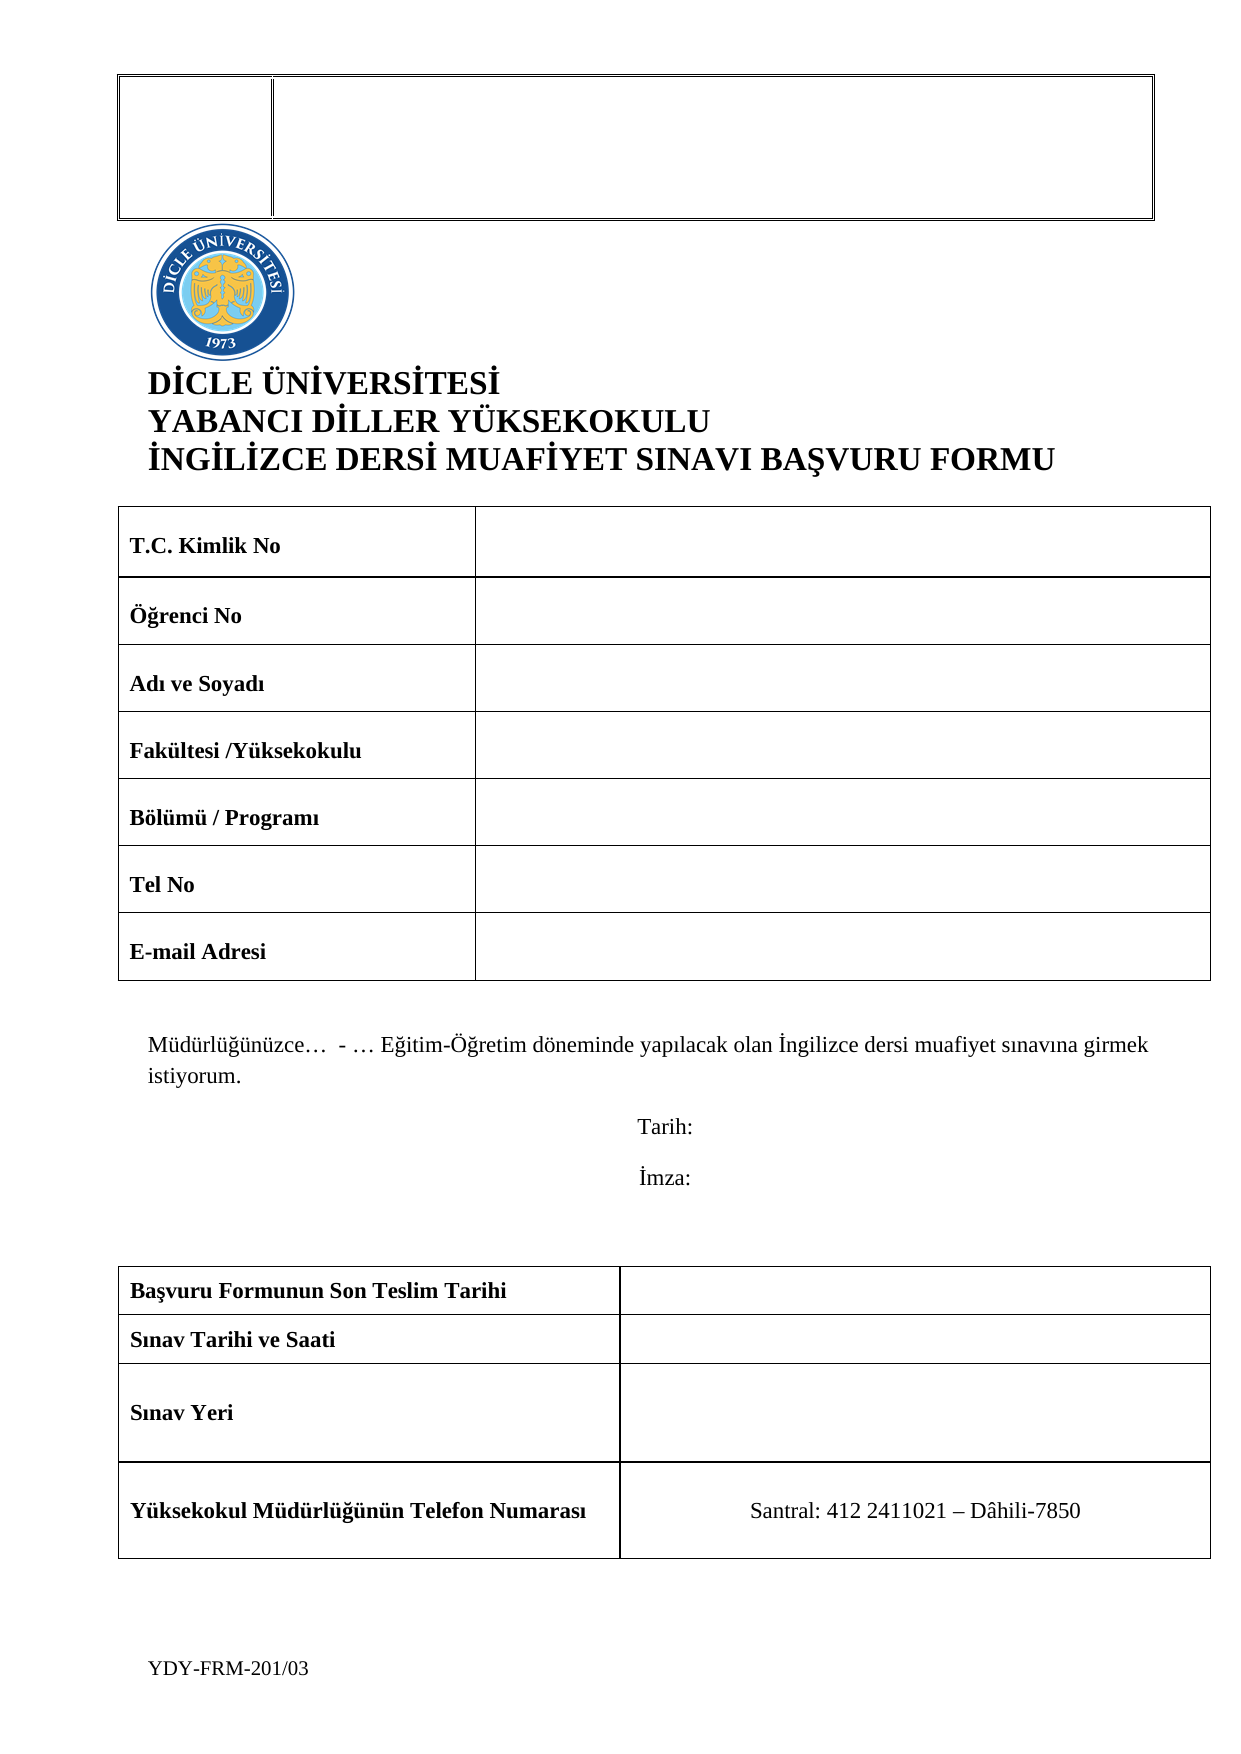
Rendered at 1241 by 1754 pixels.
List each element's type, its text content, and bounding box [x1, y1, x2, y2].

table_cell E-mail Adresi [119, 913, 475, 979]
table_header Başvuru Formunun Son Teslim Tarihi [119, 1267, 619, 1314]
table_cell [476, 913, 1210, 979]
table_cell Bölümü / Programı [119, 779, 475, 845]
table_header [621, 1267, 1210, 1314]
text Müdürlüğünüzce… - … Eğitim-Öğretim döneminde yapılacak olan İngilizce dersi muafiyet sınavına girmek istiyorum. [148, 1032, 1182, 1088]
table_cell Santral: 412 2411021 – Dâhili-7850 [621, 1463, 1210, 1558]
table_cell [621, 1315, 1210, 1362]
table_cell Sınav Yeri [119, 1364, 619, 1461]
table_cell Adı ve Soyadı [119, 645, 475, 711]
text İmza: [148, 1164, 1182, 1190]
table_cell [476, 578, 1210, 643]
table_cell [476, 645, 1210, 711]
table_cell Yüksekokul Müdürlüğünün Telefon Numarası [119, 1463, 619, 1558]
table_cell Tel No [119, 846, 475, 912]
text Tarih: [148, 1113, 1182, 1139]
table_header T.C. Kimlik No [119, 507, 475, 576]
table_cell [476, 712, 1210, 778]
table_cell [476, 779, 1210, 845]
table_cell Öğrenci No [119, 578, 475, 643]
table_cell Fakültesi /Yüksekokulu [119, 712, 475, 778]
table_cell [476, 846, 1210, 912]
table_cell [621, 1364, 1210, 1461]
table_cell Sınav Tarihi ve Saati [119, 1315, 619, 1362]
picture [147, 221, 296, 363]
table_header [476, 507, 1210, 576]
